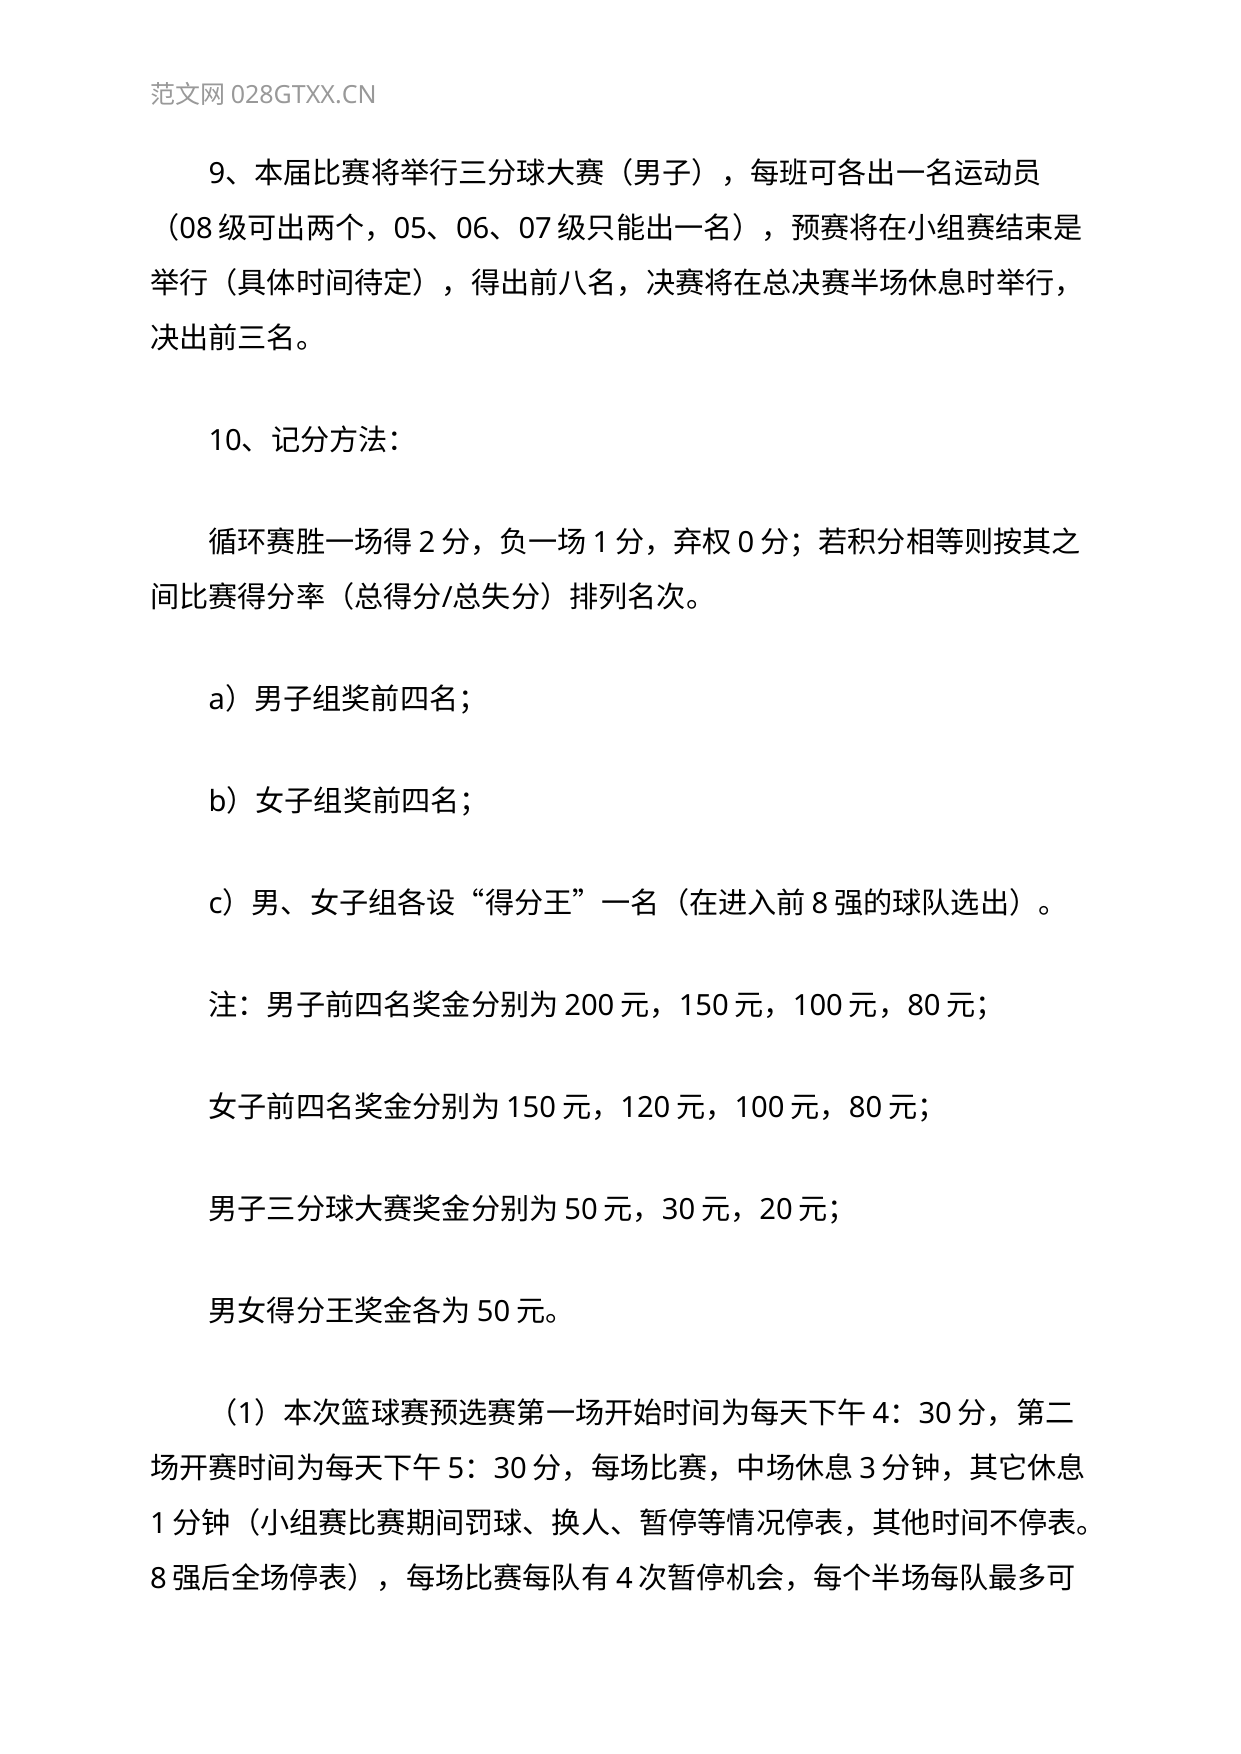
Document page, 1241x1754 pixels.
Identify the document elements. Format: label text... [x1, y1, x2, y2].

text c）男、女子组各设“得分王”一名（在进入前8强的球队选出）。 [150, 879, 1090, 922]
text b）女子组奖前四名； [150, 778, 1090, 820]
text 9、本届比赛将举行三分球大赛（男子），每班可各出一名运动员（08级可出两个，05、06、07级只能出一名），预赛将在小组赛结束是举行（具体时间待定），得出前八名，决赛将在总决赛半场休息时举行，决出前三名。 [150, 150, 1090, 357]
text 10、记分方法： [150, 417, 1090, 459]
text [150, 1389, 1090, 1597]
text 男女得分王奖金各为50元。 [150, 1287, 1090, 1330]
text a）男子组奖前四名； [150, 676, 1090, 718]
text 循环赛胜一场得2分，负一场1分，弃权0分；若积分相等则按其之间比赛得分率（总得分/总失分）排列名次。 [150, 519, 1090, 616]
text 注：男子前四名奖金分别为200元，150元，100元，80元； [150, 982, 1090, 1024]
text 女子前四名奖金分别为150元，120元，100元，80元； [150, 1083, 1090, 1126]
text 男子三分球大赛奖金分别为50元，30元，20元； [150, 1186, 1090, 1228]
